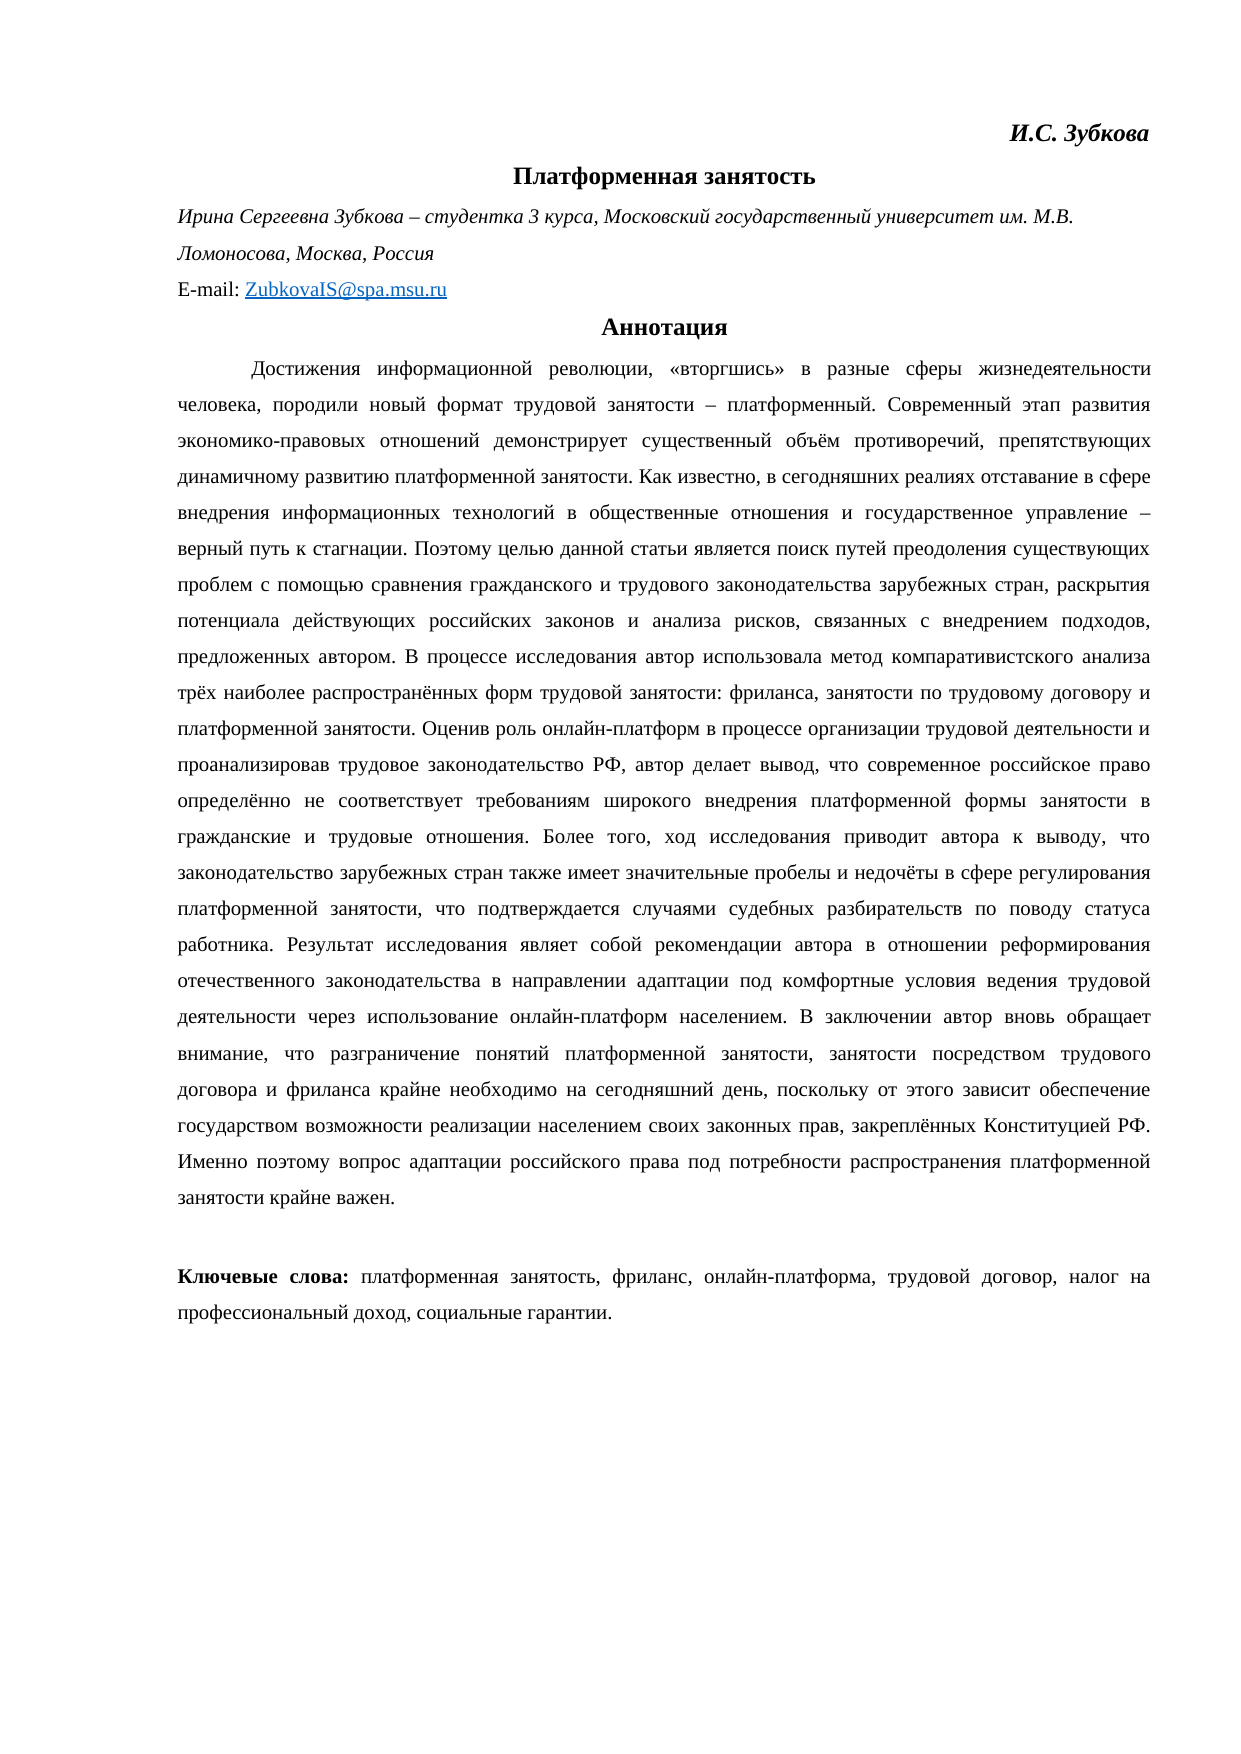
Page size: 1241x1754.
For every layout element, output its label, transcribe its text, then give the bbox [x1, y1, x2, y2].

text Платформенная занятость [177, 161, 1152, 190]
text Ключевые слова: платформенная занятость, фриланс, онлайн-платформа, трудовой договор, налог на профессиональный доход, социальные гарантии. [177, 1264, 1152, 1324]
text Аннотация [177, 312, 1152, 341]
text И.С. Зубкова [177, 118, 1152, 147]
text Ирина Сергеевна Зубкова – студентка 3 курса, Московский государственный университет им. М.В. Ломоносова, Москва, Россия [177, 204, 1152, 264]
text Достижения информационной революции, «вторгшись» в разные сферы жизнедеятельности человека, породили новый формат трудовой занятости – платформенный. Современный этап развития экономико-правовых отношений демонстрирует существенный объём противоречий, препятствующих динамичному развитию платформенной занятости. Как известно, в сегодняшних реалиях отставание в сфере внедрения информационных технологий в общественные отношения и государственное управление – верный путь к стагнации. Поэтому целью данной статьи является поиск путей преодоления существующих проблем с помощью сравнения гражданского и трудового законодательства зарубежных стран, раскрытия потенциала действующих российских законов и анализа рисков, связанных с внедрением подходов, предложенных автором. В процессе исследования автор использовала метод компаративистского анализа трёх наиболее распространённых форм трудовой занятости: фриланса, занятости по трудовому договору и платформенной занятости. Оценив роль онлайн-платформ в процессе организации трудовой деятельности и проанализировав трудовое законодательство РФ, автор делает вывод, что современное российское право определённо не соответствует требованиям широкого внедрения платформенной формы занятости в гражданские и трудовые отношения. Более того, ход исследования приводит автора к выводу, что законодательство зарубежных стран также имеет значительные пробелы и недочёты в сфере регулирования платформенной занятости, что подтверждается случаями судебных разбирательств по поводу статуса работника. Результат исследования являет собой рекомендации автора в отношении реформирования отечественного законодательства в направлении адаптации под комфортные условия ведения трудовой деятельности через использование онлайн-платформ населением. В заключении автор вновь обращает внимание, что разграничение понятий платформенной занятости, занятости посредством трудового договора и фриланса крайне необходимо на сегодняшний день, поскольку от этого зависит обеспечение государством возможности реализации населением своих законных прав, закреплённых Конституцией РФ. Именно поэтому вопрос адаптации российского права под потребности распространения платформенной занятости крайне важен. [177, 356, 1152, 1209]
text E-mail: ZubkovaIS@spa.msu.ru [177, 276, 1152, 301]
